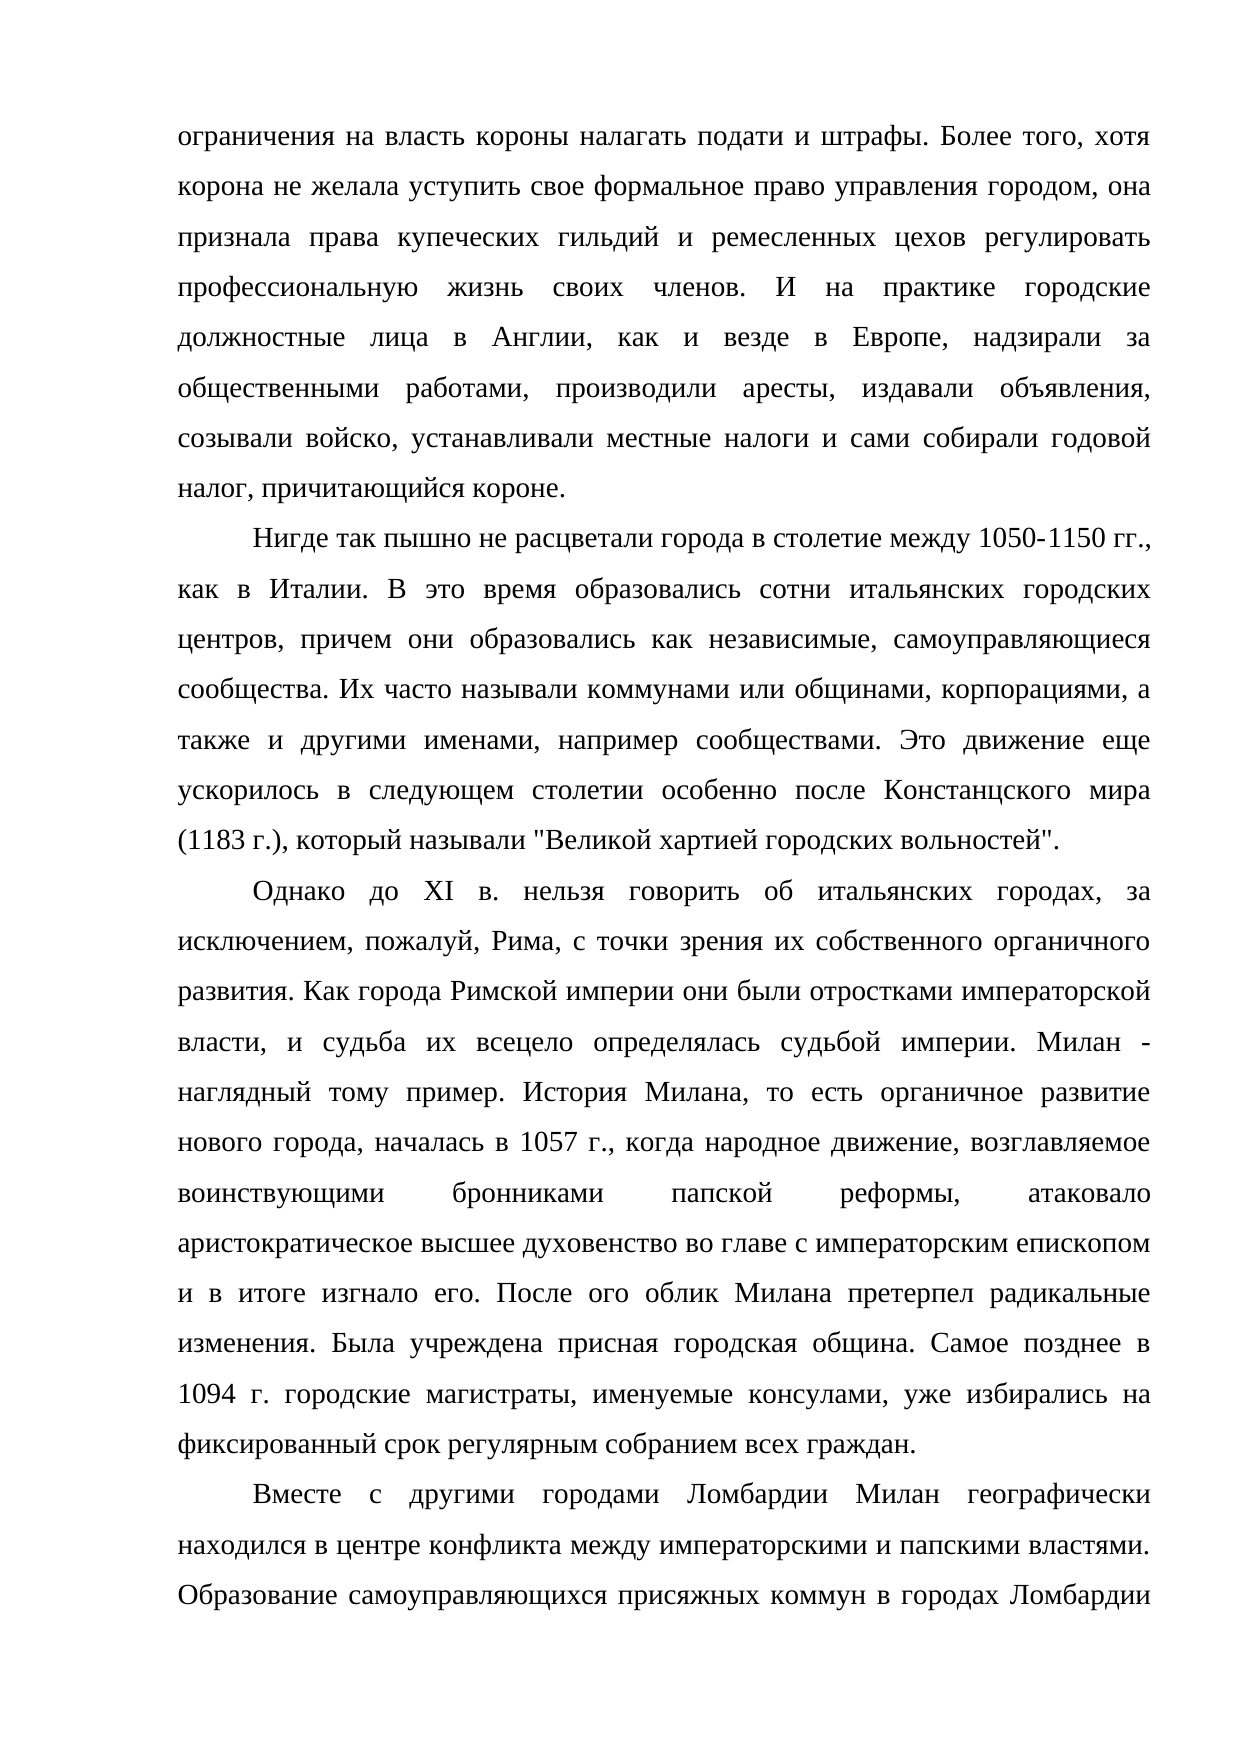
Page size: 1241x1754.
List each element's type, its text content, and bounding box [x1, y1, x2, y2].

text Нигде так пышно не расцветали города в столетие между 1050-1150 гг., как в Италии. В это время образовались сотни итальянских городских центров, причем они образовались как независимые, самоуправляющиеся сообщества. Их часто называли коммунами или общинами, корпорациями, а также и другими именами, например сообществами. Это движение еще ускорилось в следующем столетии особенно после Констанцского мира (.), который называли "Великой хартией городских вольностей". [177, 521, 1152, 856]
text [177, 118, 1152, 504]
text Однако до XI в. нельзя говорить об итальянских городах, за исключением, пожалуй, Рима, с точки зрения их собственного органичного развития. Как города Римской империи они были отростками императорской власти, и судьба их всецело определялась судьбой империи. Милан - наглядный тому пример. История Милана, то есть органичное развитие нового города, началась в ., когда народное движение, возглавляемое воинствующими бронниками папской реформы, атаковало аристократическое высшее духовенство во главе с императорским епископом и в итоге изгнало его. После ого облик Милана претерпел радикальные изменения. Была учреждена присная городская община. Самое позднее в . городские магистраты, именуемые консулами, уже избирались на фиксированный срок регулярным собранием всех граждан. [177, 873, 1152, 1460]
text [177, 1477, 1152, 1611]
